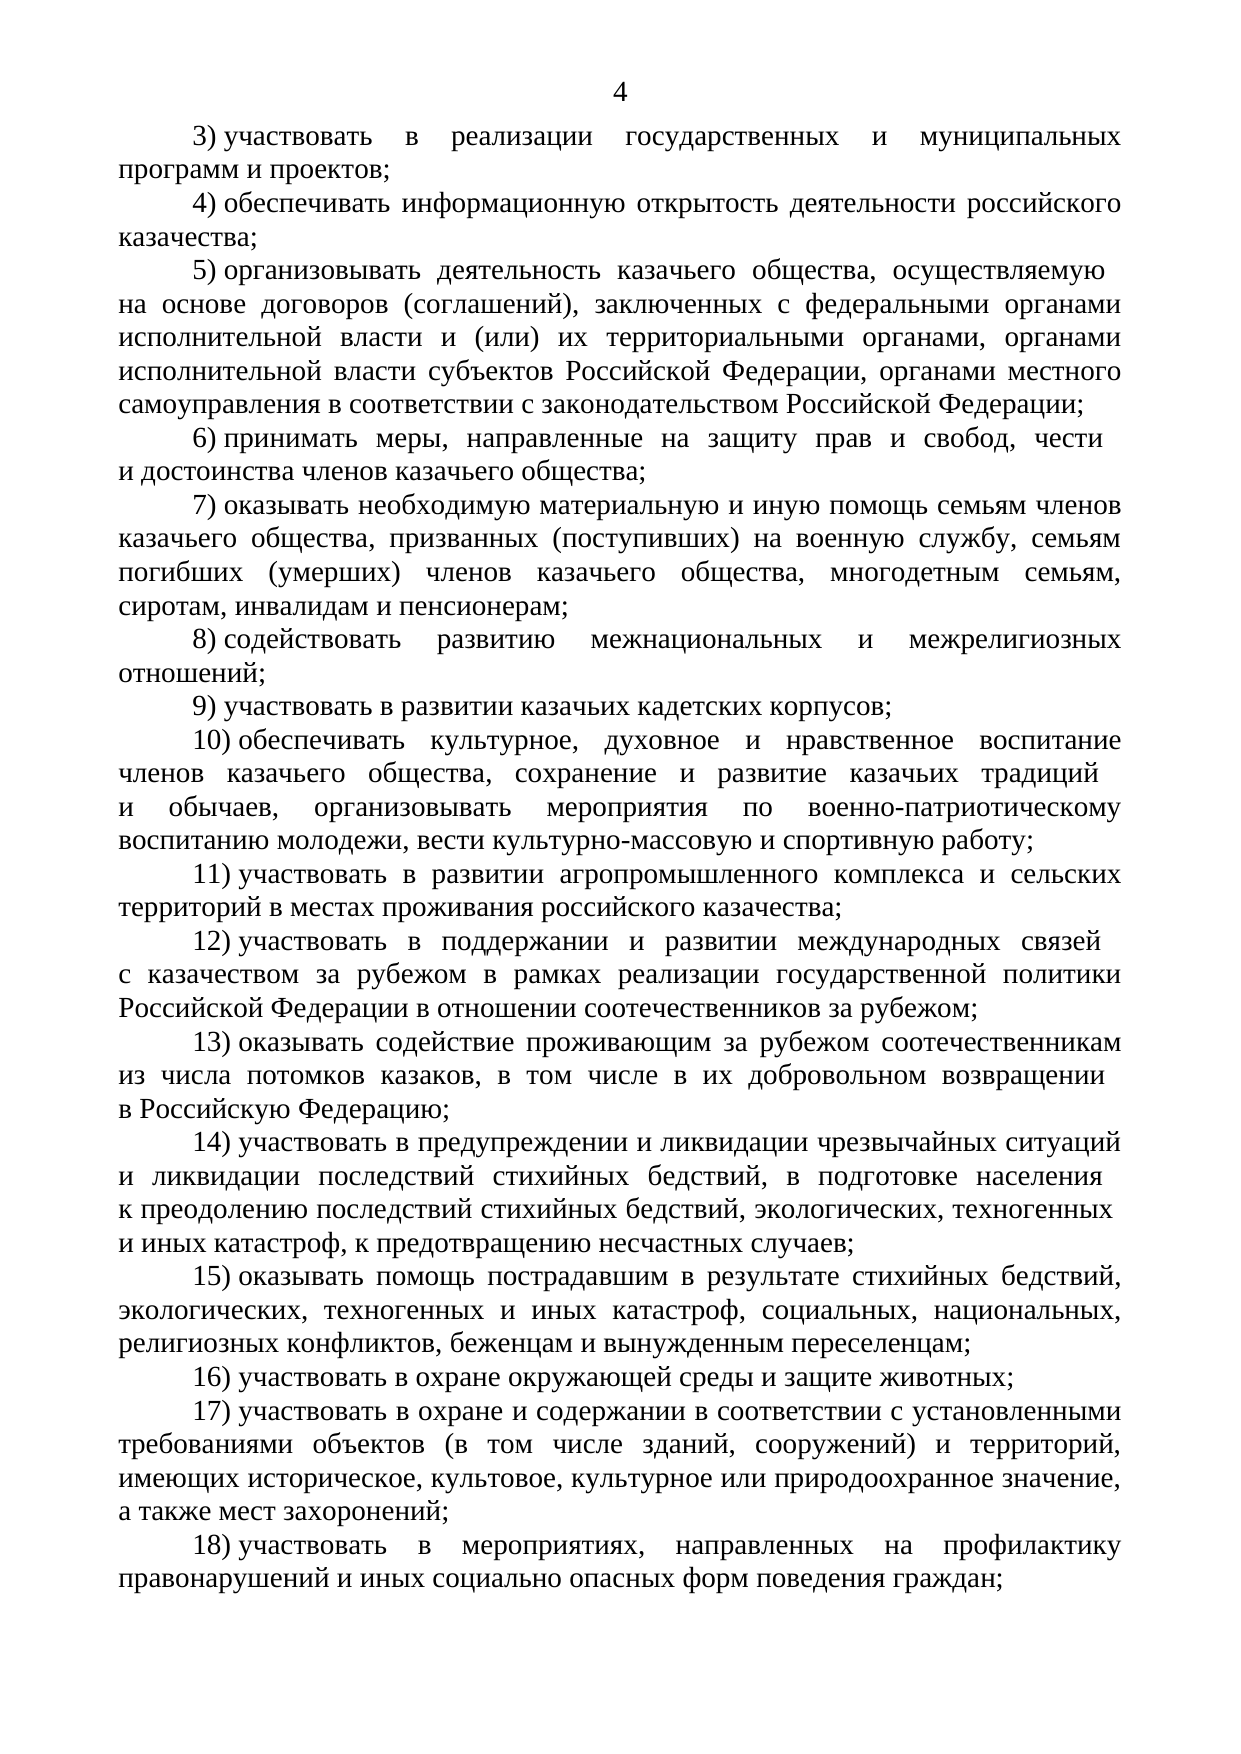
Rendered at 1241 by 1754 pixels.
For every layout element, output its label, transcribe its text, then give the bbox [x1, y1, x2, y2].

text 12) участвовать в поддержании и развитии международных связей с казачеством за рубежом в рамках реализации государственной политики Российской Федерации в отношении соотечественников за рубежом; [118, 923, 1122, 1024]
text 17) участвовать в охране и содержании в соответствии с установленными требованиями объектов (в том числе зданий, сооружений) и территорий, имеющих историческое, культовое, культурное или природоохранное значение, а также мест захоронений; [118, 1393, 1122, 1527]
text 18) участвовать в мероприятиях, направленных на профилактику правонарушений и иных социально опасных форм поведения граждан; [118, 1527, 1122, 1594]
text 16) участвовать в охране окружающей среды и защите животных; [118, 1359, 1122, 1393]
text 10) обеспечивать культурное, духовное и нравственное воспитание членов казачьего общества, сохранение и развитие казачьих традиций и обычаев, организовывать мероприятия по военно-патриотическому воспитанию молодежи, вести культурно-массовую и спортивную работу; [118, 722, 1122, 856]
text 11) участвовать в развитии агропромышленного комплекса и сельских территорий в местах проживания российского казачества; [118, 856, 1122, 923]
text 5) организовывать деятельность казачьего общества, осуществляемую на основе договоров (соглашений), заключенных с федеральными органами исполнительной власти и (или) их территориальными органами, органами исполнительной власти субъектов Российской Федерации, органами местного самоуправления в соответствии с законодательством Российской Федерации; [118, 252, 1122, 420]
text 8) содействовать развитию межнациональных и межрелигиозных отношений; [118, 621, 1122, 688]
text 15) оказывать помощь пострадавшим в результате стихийных бедствий, экологических, техногенных и иных катастроф, социальных, национальных, религиозных конфликтов, беженцам и вынужденным переселенцам; [118, 1258, 1122, 1359]
text 14) участвовать в предупреждении и ликвидации чрезвычайных ситуаций и ликвидации последствий стихийных бедствий, в подготовке населения к преодолению последствий стихийных бедствий, экологических, техногенных и иных катастроф, к предотвращению несчастных случаев; [118, 1124, 1122, 1258]
text 4) обеспечивать информационную открытость деятельности российского казачества; [118, 185, 1122, 252]
text 13) оказывать содействие проживающим за рубежом соотечественникам из числа потомков казаков, в том числе в их добровольном возвращении в Российскую Федерацию; [118, 1024, 1122, 1124]
text 6) принимать меры, направленные на защиту прав и свобод, чести и достоинства членов казачьего общества; [118, 420, 1122, 487]
text 9) участвовать в развитии казачьих кадетских корпусов; [118, 688, 1122, 722]
text 7) оказывать необходимую материальную и иную помощь семьям членов казачьего общества, призванных (поступивших) на военную службу, семьям погибших (умерших) членов казачьего общества, многодетным семьям, сиротам, инвалидам и пенсионерам; [118, 487, 1122, 621]
text 3) участвовать в реализации государственных и муниципальных программ и проектов; [118, 118, 1122, 185]
